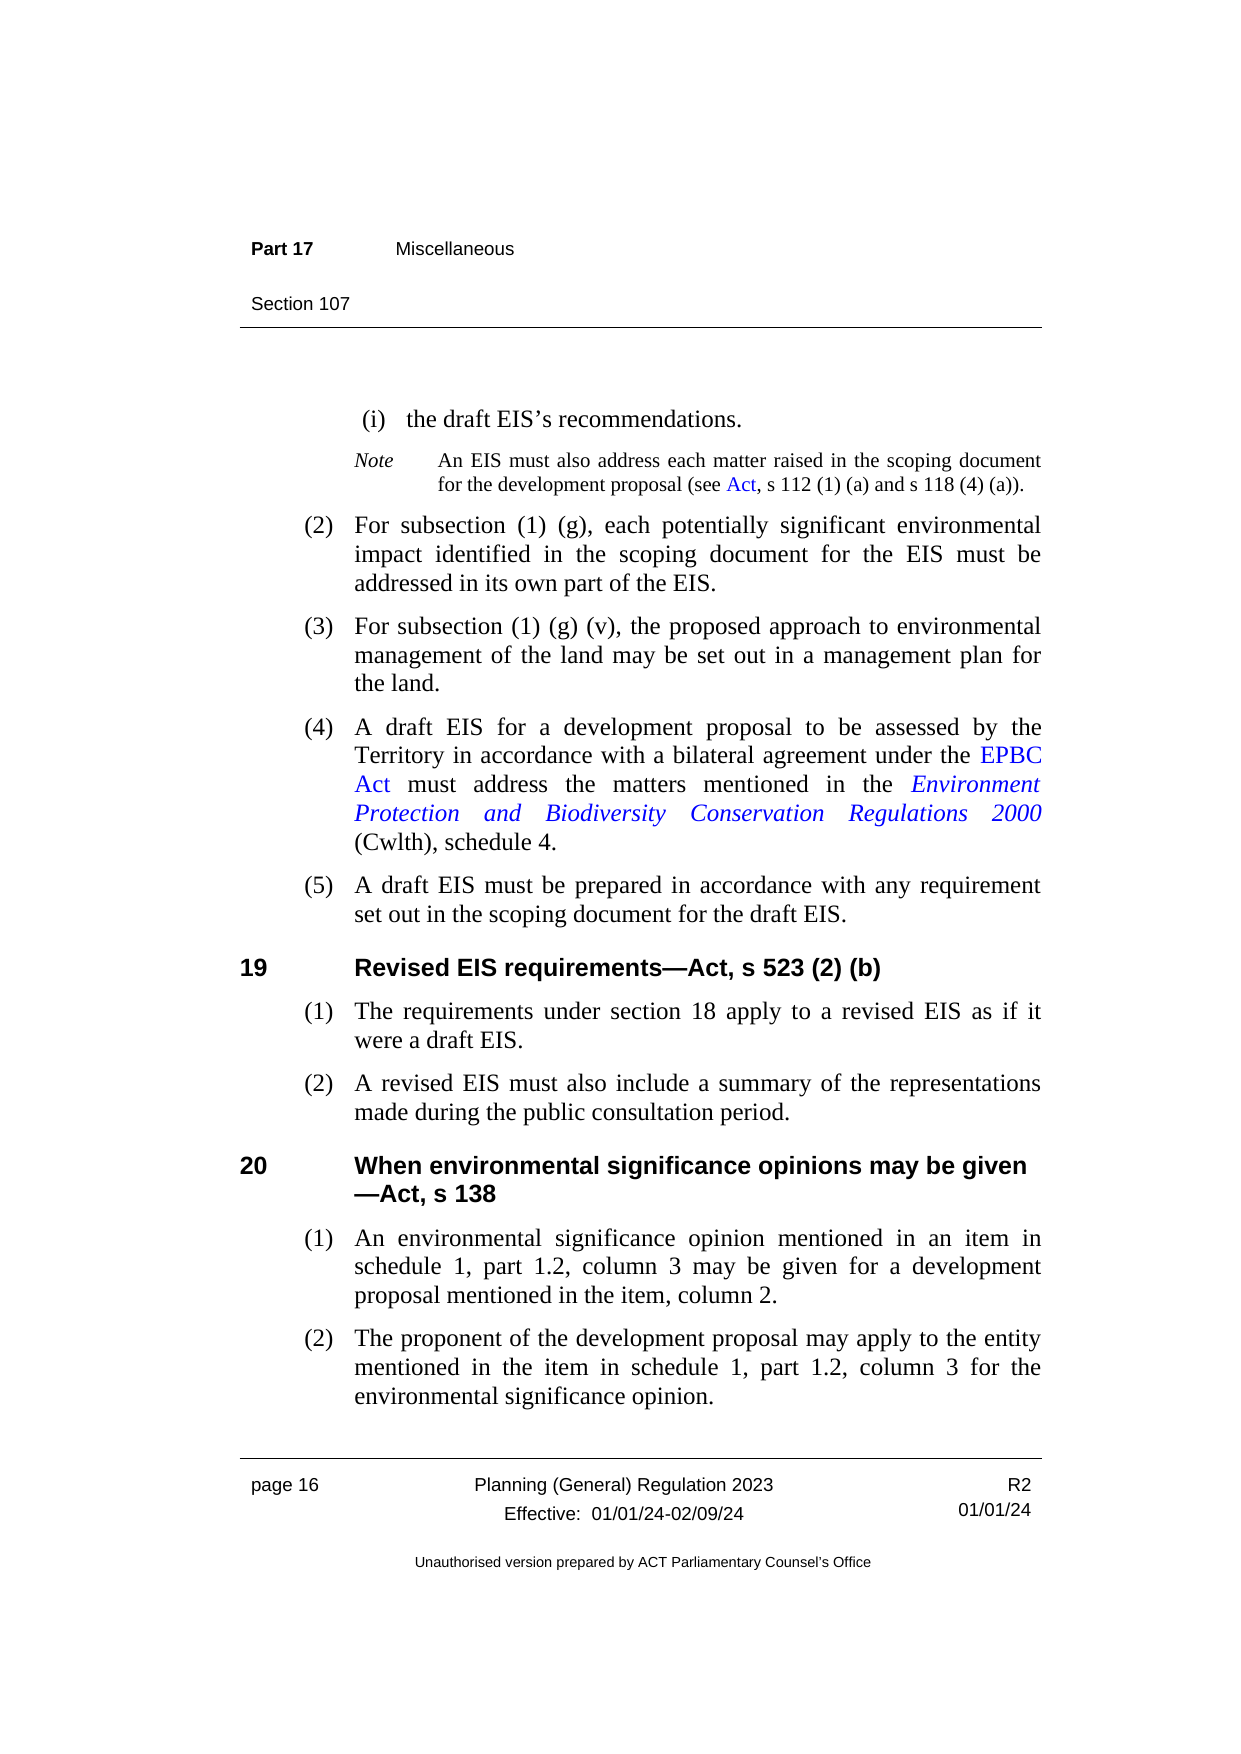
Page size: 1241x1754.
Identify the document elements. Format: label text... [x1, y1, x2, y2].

text 19 Revised EIS requirements—Act, s 523 (2) (b) [239, 953, 1042, 981]
text (1) The requirements under section 18 apply to a revised EIS as if it were a draft EIS. [239, 996, 1042, 1053]
text (2) A revised EIS must also include a summary of the representations made during the public consultation period. [239, 1068, 1042, 1126]
text (i) the draft EIS’s recommendations. [239, 404, 1042, 433]
text (4) A draft EIS for a development proposal to be assessed by the Territory in accordance with a bilateral agreement under the EPBC Act must address the matters mentioned in the Environment Protection and Biodiversity Conservation Regulations 2000 (Cwlth), schedule 4. [239, 712, 1042, 856]
text (5) A draft EIS must be prepared in accordance with any requirement set out in the scoping document for the draft EIS. [239, 870, 1042, 928]
text (2) For subsection (1) (g), each potentially significant environmental impact identified in the scoping document for the EIS must be addressed in its own part of the EIS. [239, 510, 1042, 596]
text (3) For subsection (1) (g) (v), the proposed approach to environmental management of the land may be set out in a management plan for the land. [239, 611, 1042, 697]
text (2) The proponent of the development proposal may apply to the entity mentioned in the item in schedule 1, part 1.2, column 3 for the environmental significance opinion. [239, 1323, 1042, 1410]
text (1) An environmental significance opinion mentioned in an item in schedule 1, part 1.2, column 3 may be given for a development proposal mentioned in the item, column 2. [239, 1223, 1042, 1309]
text Note An EIS must also address each matter raised in the scoping document for the development proposal (see Act, s 112 (1) (a) and s 118 (4) (a)). [354, 447, 1042, 496]
text 20 When environmental significance opinions may be given—Act, s 138 [239, 1151, 1042, 1208]
